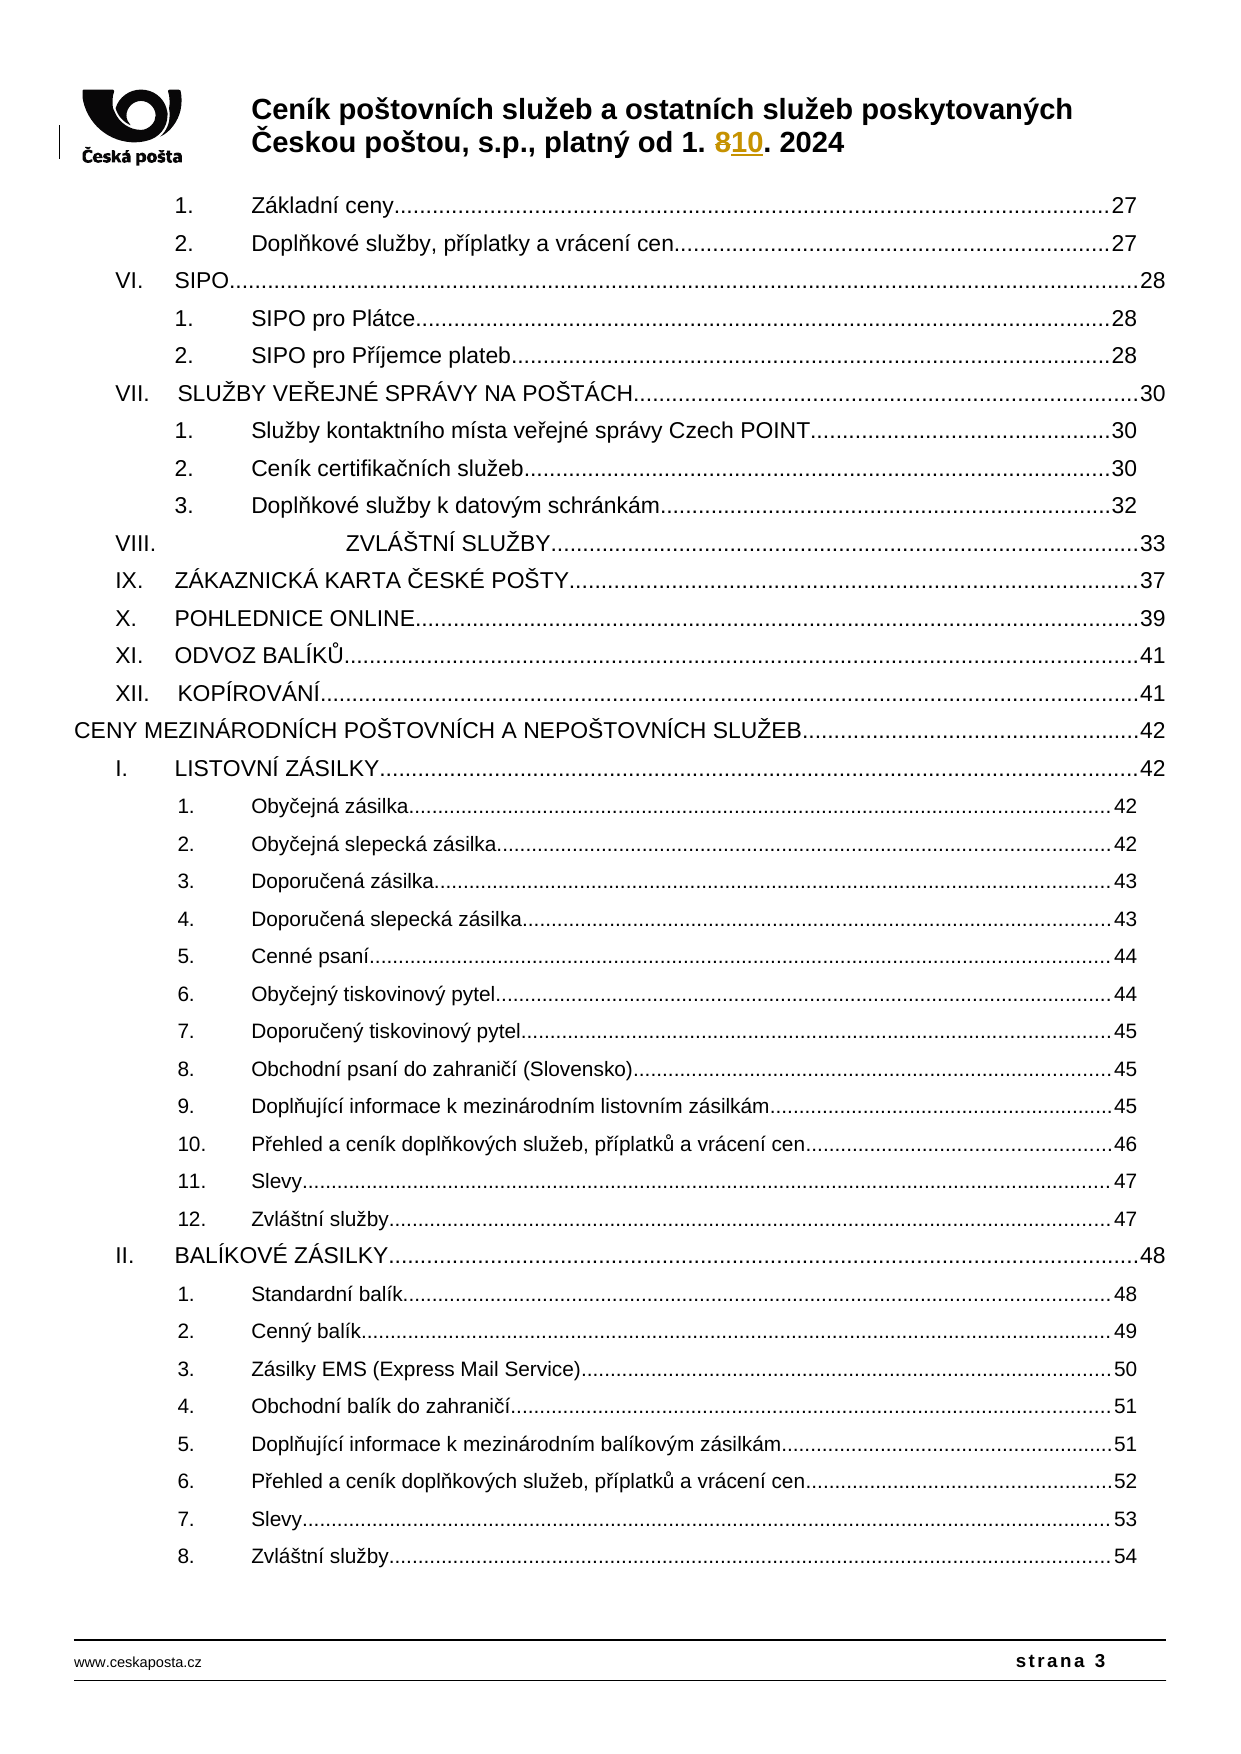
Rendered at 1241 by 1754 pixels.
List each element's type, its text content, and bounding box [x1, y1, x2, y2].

text 5. Doplňující informace k mezinárodním balíkovým zásilkám 51 [177, 1429, 1196, 1457]
text 6. Přehled a ceník doplňkových služeb, příplatků a vrácení cen 52 [177, 1467, 1196, 1494]
text XII. KOPÍROVÁNÍ 41 [115, 679, 1166, 707]
text CENY MEZINÁRODNÍCH POŠTOVNÍCH A NEPOŠTOVNÍCH SLUŽEB 42 [74, 717, 1166, 744]
text 2. Doplňkové služby, příplatky a vrácení cen 27 [174, 229, 1196, 257]
text 6. Obyčejný tiskovinový pytel 44 [177, 979, 1196, 1007]
text 3. Zásilky EMS (Express Mail Service) 50 [177, 1354, 1196, 1382]
text VII. SLUŽBY VEŘEJNÉ SPRÁVY NA POŠTÁCH 30 [115, 379, 1166, 407]
text 7. Doporučený tiskovinový pytel 45 [177, 1017, 1196, 1044]
text IX. ZÁKAZNICKÁ KARTA ČESKÉ POŠTY 37 [115, 567, 1166, 594]
text 11. Slevy 47 [177, 1167, 1196, 1194]
text 8. Zvláštní služby 54 [177, 1542, 1196, 1569]
text 7. Slevy 53 [177, 1504, 1196, 1532]
text II. BALÍKOVÉ ZÁSILKY 48 [115, 1242, 1166, 1269]
text 2. SIPO pro Příjemce plateb 28 [174, 342, 1196, 369]
text 1. Standardní balík 48 [177, 1279, 1196, 1307]
text 1. SIPO pro Plátce 28 [174, 304, 1196, 332]
text 2. Cenný balík 49 [177, 1317, 1196, 1344]
text I. LISTOVNÍ ZÁSILKY 42 [115, 754, 1166, 782]
text 5. Cenné psaní 44 [177, 942, 1196, 969]
text 2. Obyčejná slepecká zásilka 42 [177, 829, 1196, 857]
text 12. Zvláštní služby 47 [177, 1204, 1196, 1232]
text 4. Doporučená slepecká zásilka 43 [177, 904, 1196, 932]
text VIII. ZVLÁŠTNÍ SLUŽBY 33 [115, 529, 1166, 557]
text XI. ODVOZ BALÍKŮ 41 [115, 642, 1166, 669]
text X. POHLEDNICE ONLINE 39 [115, 604, 1166, 632]
text 3. Doporučená zásilka 43 [177, 867, 1196, 894]
text 9. Doplňující informace k mezinárodním listovním zásilkám 45 [177, 1092, 1196, 1119]
text 8. Obchodní psaní do zahraničí (Slovensko) 45 [177, 1054, 1196, 1082]
text 3. Doplňkové služby k datovým schránkám 32 [174, 492, 1196, 519]
text 4. Obchodní balík do zahraničí 51 [177, 1392, 1196, 1419]
text 10. Přehled a ceník doplňkových služeb, příplatků a vrácení cen 46 [177, 1129, 1196, 1157]
text 1. Obyčejná zásilka 42 [177, 792, 1196, 819]
text 2. Ceník certifikačních služeb 30 [174, 454, 1196, 482]
text 1. Základní ceny 27 [174, 192, 1196, 219]
text 1. Služby kontaktního místa veřejné správy Czech POINT 30 [174, 417, 1196, 444]
text VI. SIPO 28 [115, 267, 1166, 294]
